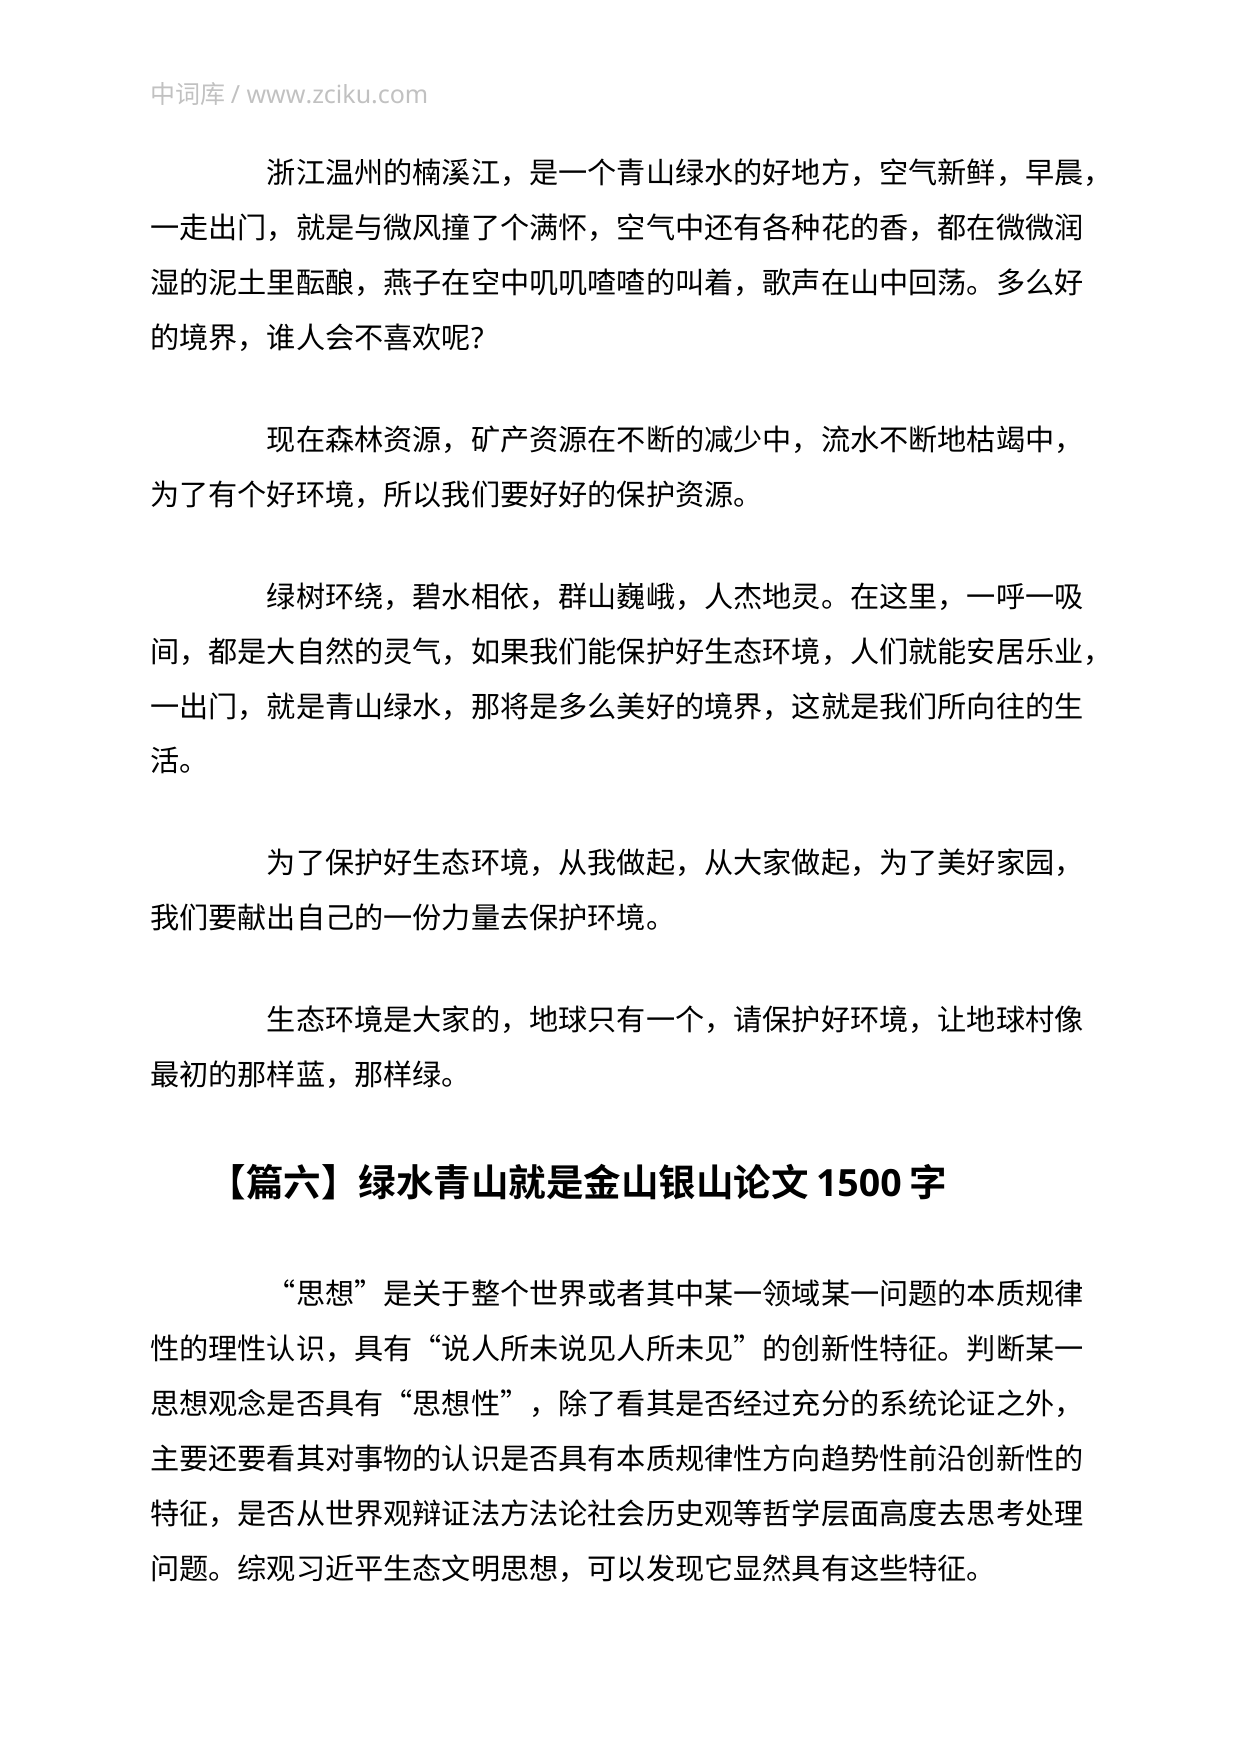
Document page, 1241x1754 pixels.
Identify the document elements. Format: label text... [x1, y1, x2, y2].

text 生态环境是大家的，地球只有一个，请保护好环境，让地球村像最初的那样蓝，那样绿。 [150, 996, 1090, 1094]
text “思想”是关于整个世界或者其中某一领域某一问题的本质规律性的理性认识，具有“说人所未说见人所未见”的创新性特征。判断某一思想观念是否具有“思想性”，除了看其是否经过充分的系统论证之外，主要还要看其对事物的认识是否具有本质规律性方向趋势性前沿创新性的特征，是否从世界观辩证法方法论社会历史观等哲学层面高度去思考处理问题。综观习近平生态文明思想，可以发现它显然具有这些特征。 [150, 1271, 1090, 1587]
text 现在森林资源，矿产资源在不断的减少中，流水不断地枯竭中，为了有个好环境，所以我们要好好的保护资源。 [150, 417, 1090, 514]
text 绿树环绕，碧水相依，群山巍峨，人杰地灵。在这里，一呼一吸间，都是大自然的灵气，如果我们能保护好生态环境，人们就能安居乐业，一出门，就是青山绿水，那将是多么美好的境界，这就是我们所向往的生活。 [150, 573, 1090, 780]
text 【篇六】绿水青山就是金山银山论文1500字 [150, 1153, 1090, 1208]
text 为了保护好生态环境，从我做起，从大家做起，为了美好家园，我们要献出自己的一份力量去保护环境。 [150, 840, 1090, 937]
text 浙江温州的楠溪江，是一个青山绿水的好地方，空气新鲜，早晨，一走出门，就是与微风撞了个满怀，空气中还有各种花的香，都在微微润湿的泥土里酝酿，燕子在空中叽叽喳喳的叫着，歌声在山中回荡。多么好的境界，谁人会不喜欢呢? [150, 150, 1090, 357]
